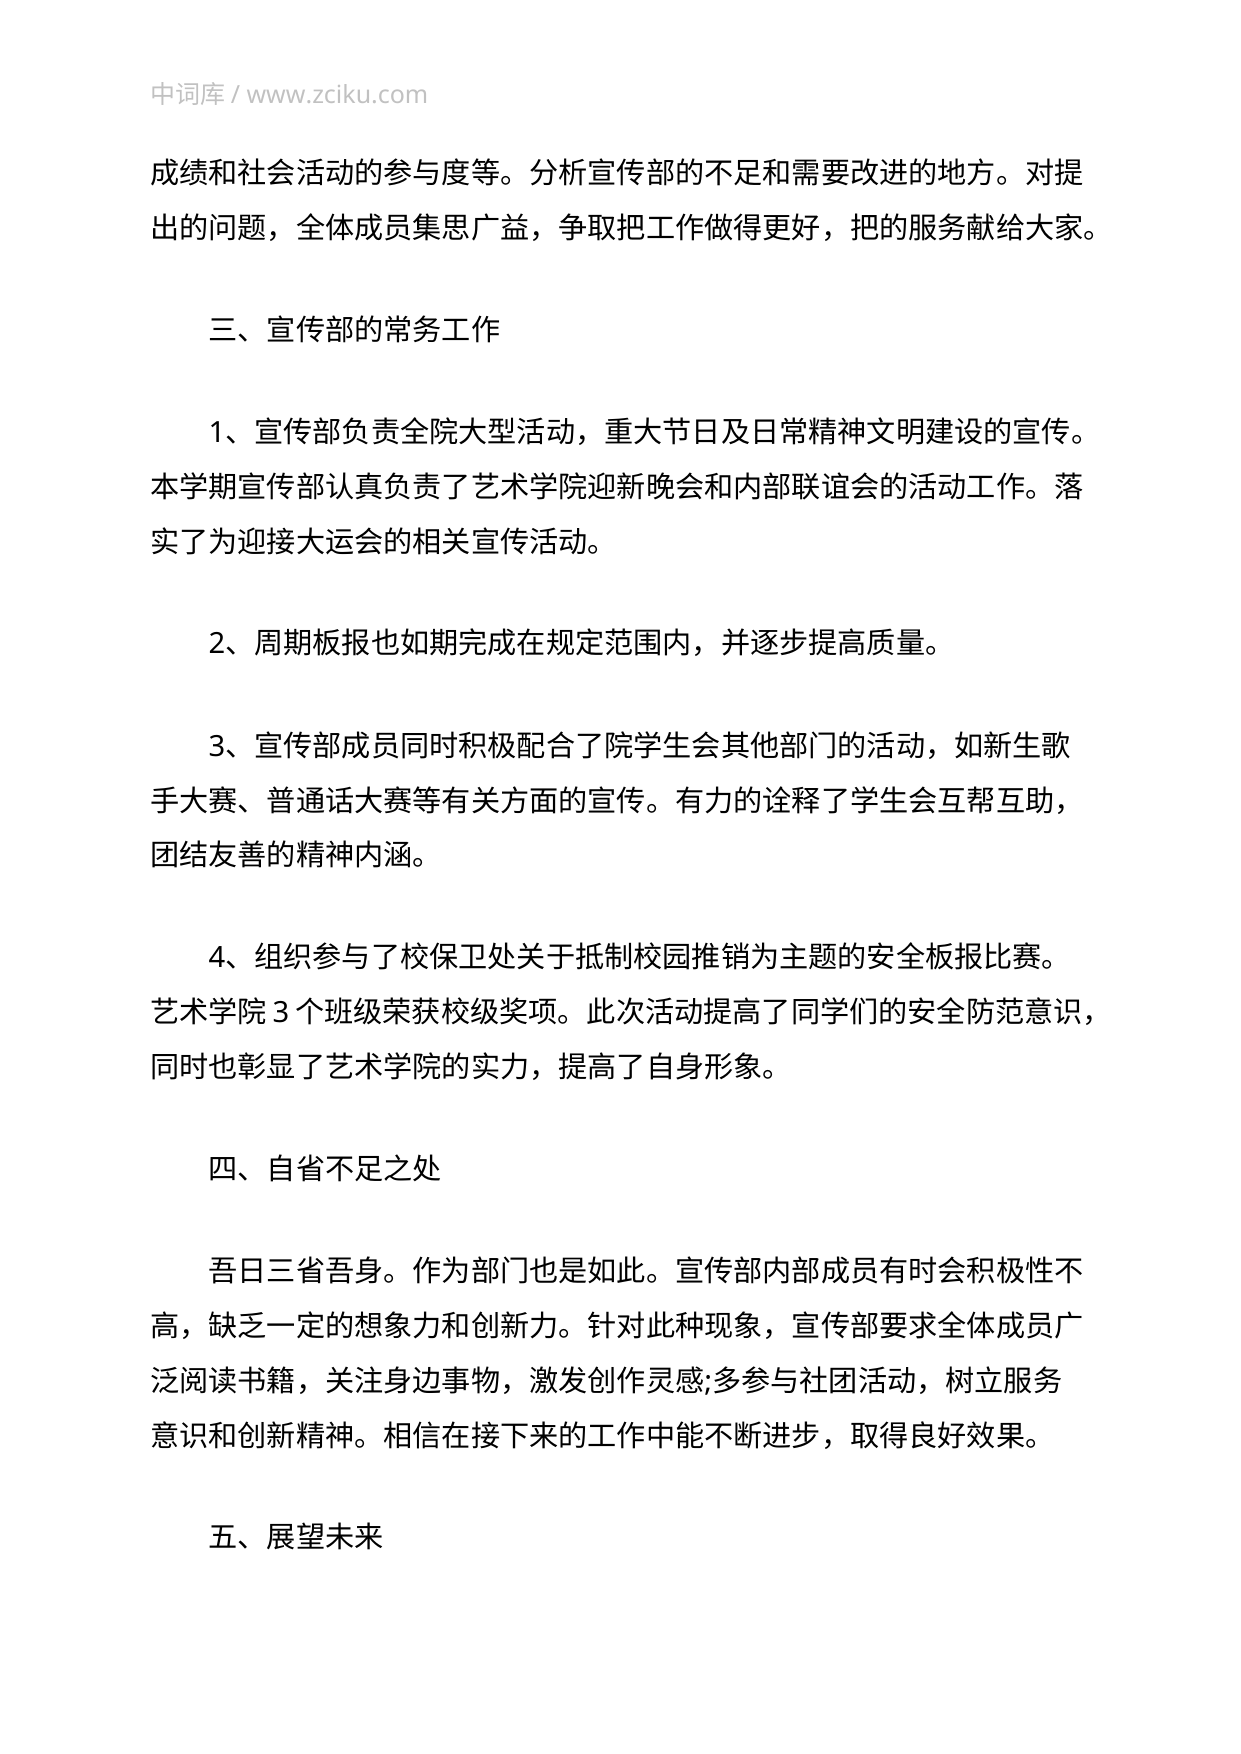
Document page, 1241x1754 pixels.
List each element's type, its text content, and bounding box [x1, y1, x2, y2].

text 四、自省不足之处 [150, 1146, 1090, 1188]
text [150, 150, 1090, 247]
text 4、组织参与了校保卫处关于抵制校园推销为主题的安全板报比赛。艺术学院3个班级荣获校级奖项。此次活动提高了同学们的安全防范意识，同时也彰显了艺术学院的实力，提高了自身形象。 [150, 934, 1090, 1086]
text 吾日三省吾身。作为部门也是如此。宣传部内部成员有时会积极性不高，缺乏一定的想象力和创新力。针对此种现象，宣传部要求全体成员广泛阅读书籍，关注身边事物，激发创作灵感;多参与社团活动，树立服务意识和创新精神。相信在接下来的工作中能不断进步，取得良好效果。 [150, 1247, 1090, 1454]
text 2、周期板报也如期完成在规定范围内，并逐步提高质量。 [150, 620, 1090, 662]
text 3、宣传部成员同时积极配合了院学生会其他部门的活动，如新生歌手大赛、普通话大赛等有关方面的宣传。有力的诠释了学生会互帮互助，团结友善的精神内涵。 [150, 722, 1090, 874]
text 五、展望未来 [150, 1514, 1090, 1556]
text 三、宣传部的常务工作 [150, 307, 1090, 349]
text 1、宣传部负责全院大型活动，重大节日及日常精神文明建设的宣传。本学期宣传部认真负责了艺术学院迎新晚会和内部联谊会的活动工作。落实了为迎接大运会的相关宣传活动。 [150, 408, 1090, 561]
